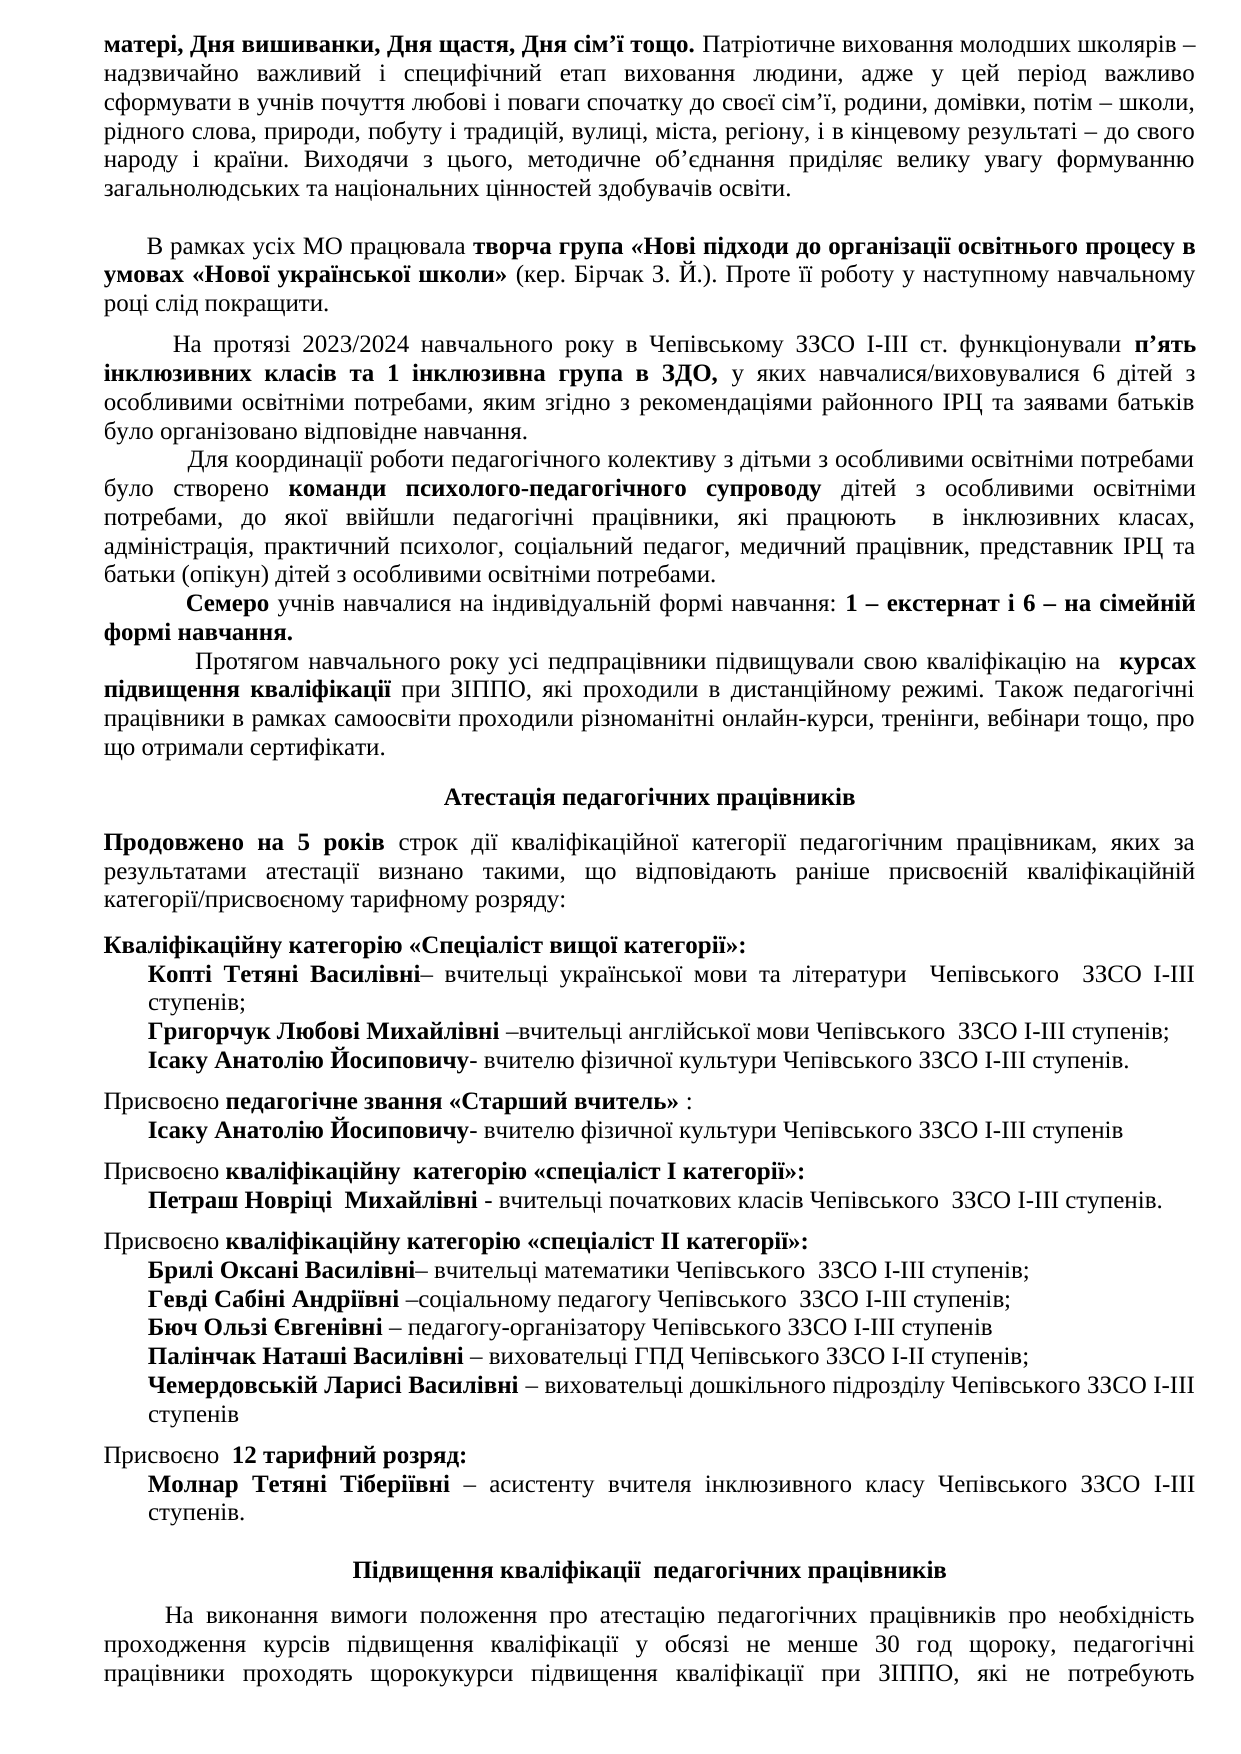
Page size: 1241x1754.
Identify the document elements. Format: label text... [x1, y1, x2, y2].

text Семеро учнів навчалися на індивідуальній формі навчання: 1 – екстернат і 6 – на сімейній формі навчання. [103, 588, 1196, 646]
text Присвоєно кваліфікаційну категорію «спеціаліст ІІ категорії»: [103, 1226, 1196, 1255]
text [103, 29, 1196, 202]
text Присвоєно педагогічне звання «Старший вчитель» : [103, 1086, 1196, 1115]
text Чемердовській Ларисі Василівні – виховательці дошкільного підрозділу Чепівського ЗЗСО І-ІІІ ступенів [148, 1370, 1196, 1427]
text Продовжено на 5 років строк дії кваліфікаційної категорії педагогічним працівникам, яких за результатами атестації визнано такими, що відповідають раніше присвоєній кваліфікаційній категорії/присвоєному тарифному розряду: [103, 827, 1196, 913]
text Кваліфікаційну категорію «Спеціаліст вищої категорії»: [103, 930, 1196, 959]
text Гевді Сабіні Андріївні –соціальному педагогу Чепівського ЗЗСО І-ІІІ ступенів; [148, 1284, 1196, 1312]
text Григорчук Любові Михайлівні –вчительці англійської мови Чепівського ЗЗСО І-ІІІ ступенів; [148, 1016, 1196, 1045]
text Брилі Оксані Василівні– вчительці математики Чепівського ЗЗСО І-ІІІ ступенів; [148, 1255, 1196, 1284]
text Атестація педагогічних працівників [103, 782, 1196, 810]
text Присвоєно 12 тарифний розряд: [103, 1440, 1196, 1469]
text В рамках усіх МО працювала творча група «Нові підходи до організації освітнього процесу в умовах «Нової української школи» (кер. Бірчак З. Й.). Проте її роботу у наступному навчальному році слід покращити. [103, 231, 1196, 317]
text Для координації роботи педагогічного колективу з дітьми з особливими освітніми потребами було створено команди психолого-педагогічного супроводу дітей з особливими освітніми потребами, до якої ввійшли педагогічні працівники, які працюють в інклюзивних класах, адміністрація, практичний психолог, соціальний педагог, медичний працівник, представник ІРЦ та батьки (опікун) дітей з особливими освітніми потребами. [103, 444, 1196, 588]
text Ісаку Анатолію Йосиповичу- вчителю фізичної культури Чепівського ЗЗСО І-ІІІ ступенів. [148, 1045, 1196, 1074]
text На протязі 2023/2024 навчального року в Чепівському ЗЗСО І-ІІІ ст. функціонували п’ять інклюзивних класів та 1 інклюзивна група в ЗДО, у яких навчалися/виховувалися 6 дітей з особливими освітніми потребами, яким згідно з рекомендаціями районного ІРЦ та заявами батьків було організовано відповідне навчання. [103, 329, 1196, 444]
text Копті Тетяні Василівні– вчительці української мови та літератури Чепівського ЗЗСО І-ІІІ ступенів; [148, 959, 1196, 1016]
text Ісаку Анатолію Йосиповичу- вчителю фізичної культури Чепівського ЗЗСО І-ІІІ ступенів [148, 1115, 1196, 1144]
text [103, 1600, 1196, 1687]
text Палінчак Наташі Василівні – виховательці ГПД Чепівського ЗЗСО І-ІІ ступенів; [148, 1341, 1196, 1370]
text Молнар Тетяні Тіберіївні – асистенту вчителя інклюзивного класу Чепівського ЗЗСО І-ІІІ ступенів. [148, 1469, 1196, 1526]
text Підвищення кваліфікації педагогічних працівників [103, 1555, 1196, 1584]
text Протягом навчального року усі педпрацівники підвищували свою кваліфікацію на курсах підвищення кваліфікації при ЗІППО, які проходили в дистанційному режимі. Також педагогічні працівники в рамках самоосвіти проходили різноманітні онлайн-курси, тренінги, вебінари тощо, про що отримали сертифікати. [103, 646, 1196, 761]
text Бюч Ользі Євгенівні – педагогу-організатору Чепівського ЗЗСО І-ІІІ ступенів [148, 1312, 1196, 1341]
text Присвоєно кваліфікаційну категорію «спеціаліст І категорії»: [103, 1156, 1196, 1185]
text Петраш Новріці Михайлівні - вчительці початкових класів Чепівського ЗЗСО І-ІІІ ступенів. [148, 1185, 1196, 1214]
